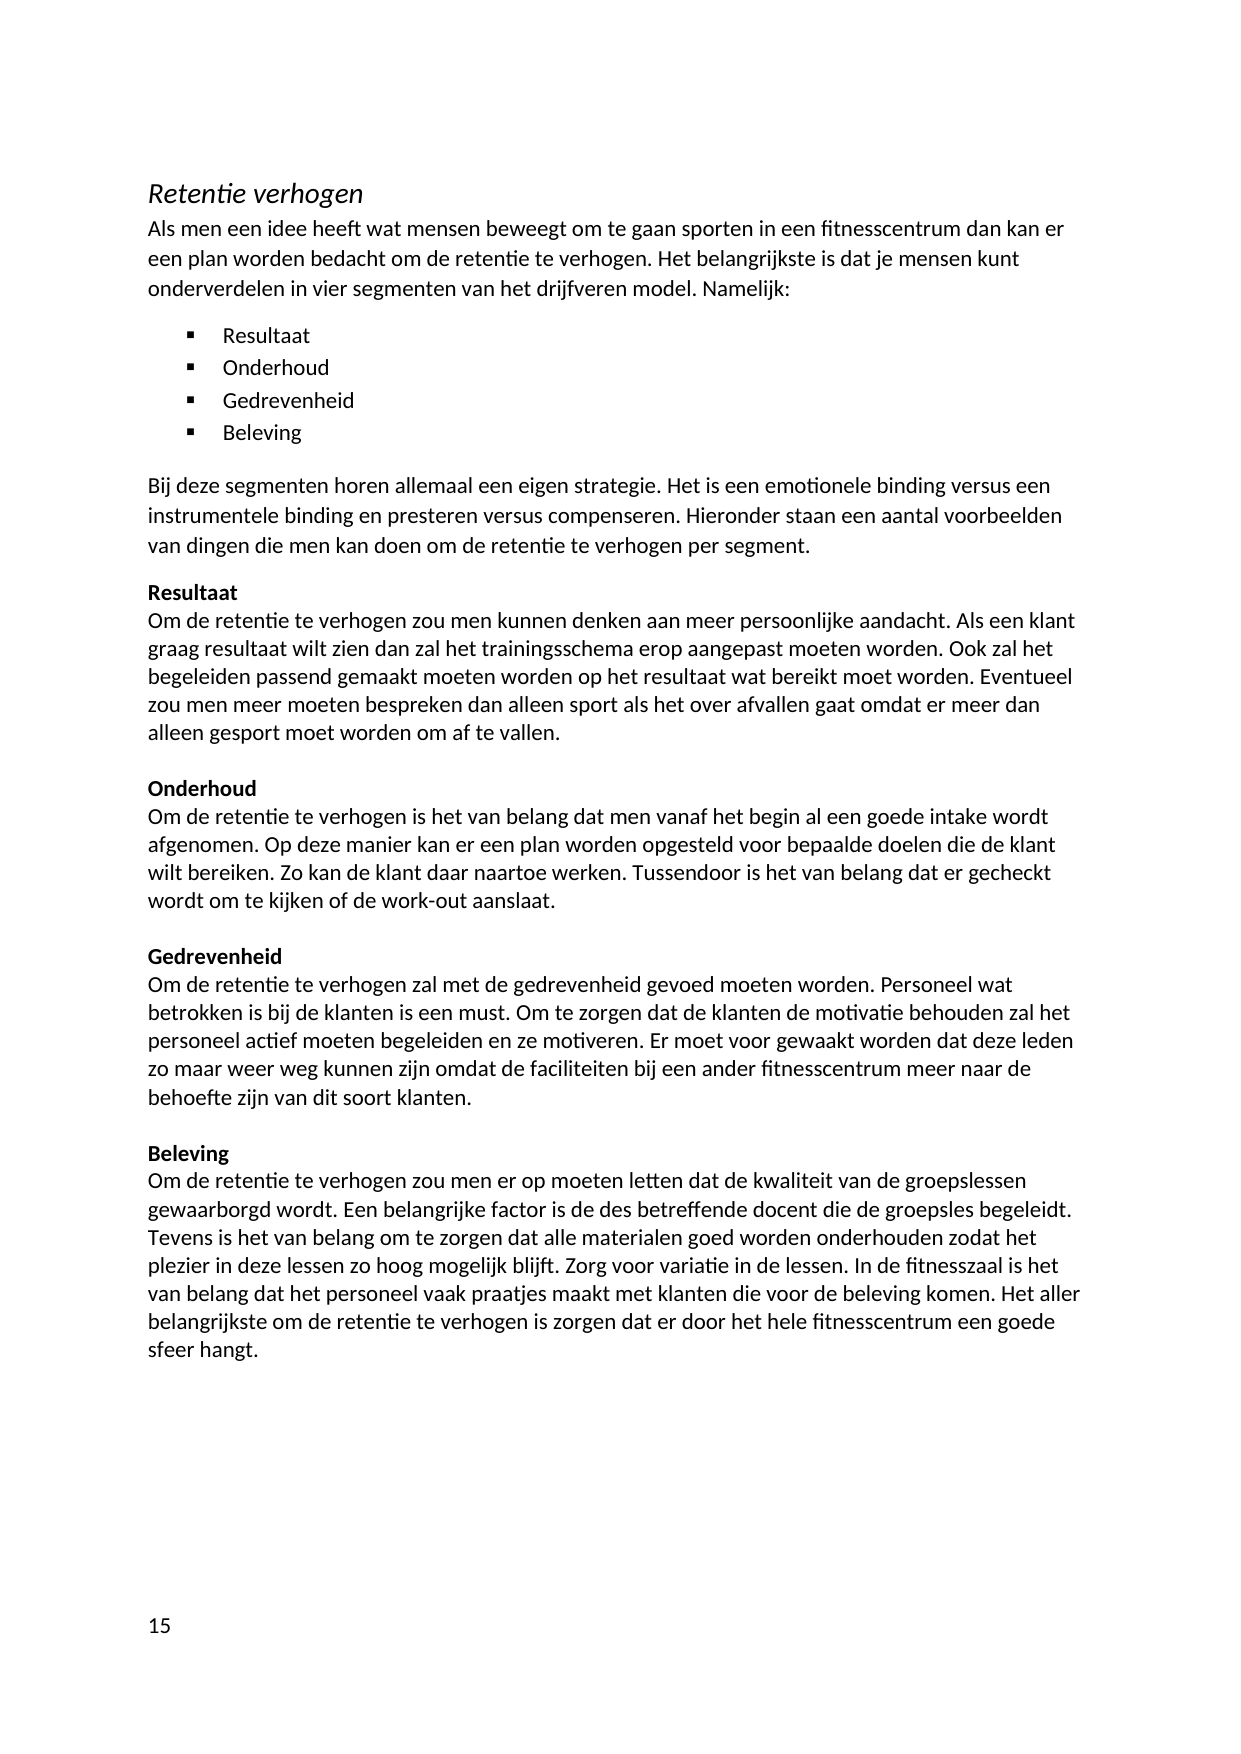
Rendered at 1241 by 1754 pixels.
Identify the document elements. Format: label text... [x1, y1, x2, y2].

list Resultaat [185, 321, 1093, 349]
text Beleving [148, 1139, 1093, 1167]
text Om de retentie te verhogen is het van belang dat men vanaf het begin al een goede intake wordt afgenomen. Op deze manier kan er een plan worden opgesteld voor bepaalde doelen die de klant wilt bereiken. Zo kan de klant daar naartoe werken. Tussendoor is het van belang dat er gecheckt wordt om te kijken of de work-out aanslaat. [148, 802, 1093, 914]
text Om de retentie te verhogen zou men er op moeten letten dat de kwaliteit van de groepslessen gewaarborgd wordt. Een belangrijke factor is de des betreffende docent die de groepsles begeleidt. Tevens is het van belang om te zorgen dat alle materialen goed worden onderhouden zodat het plezier in deze lessen zo hoog mogelijk blijft. Zorg voor variatie in de lessen. In de fitnesszaal is het van belang dat het personeel vaak praatjes maakt met klanten die voor de beleving komen. Het aller belangrijkste om de retentie te verhogen is zorgen dat er door het hele fitnesscentrum een goede sfeer hangt. [148, 1167, 1093, 1363]
text Retentie verhogen [148, 176, 1093, 211]
text Bij deze segmenten horen allemaal een eigen strategie. Het is een emotionele binding versus een instrumentele binding en presteren versus compenseren. Hieronder staan een aantal voorbeelden van dingen die men kan doen om de retentie te verhogen per segment. [148, 471, 1093, 559]
list Gedrevenheid [185, 386, 1093, 414]
text Om de retentie te verhogen zou men kunnen denken aan meer persoonlijke aandacht. Als een klant graag resultaat wilt zien dan zal het trainingsschema erop aangepast moeten worden. Ook zal het begeleiden passend gemaakt moeten worden op het resultaat wat bereikt moet worden. Eventueel zou men meer moeten bespreken dan alleen sport als het over afvallen gaat omdat er meer dan alleen gesport moet worden om af te vallen. [148, 606, 1093, 746]
list Onderhoud [185, 353, 1093, 382]
text Resultaat [148, 578, 1093, 606]
list Beleving [185, 418, 1093, 446]
text Als men een idee heeft wat mensen beweegt om te gaan sporten in een fitnesscentrum dan kan er een plan worden bedacht om de retentie te verhogen. Het belangrijkste is dat je mensen kunt onderverdelen in vier segmenten van het drijfveren model. Namelijk: [148, 214, 1093, 302]
text Onderhoud [148, 774, 1093, 802]
text Om de retentie te verhogen zal met de gedrevenheid gevoed moeten worden. Personeel wat betrokken is bij de klanten is een must. Om te zorgen dat de klanten de motivatie behouden zal het personeel actief moeten begeleiden en ze motiveren. Er moet voor gewaakt worden dat deze leden zo maar weer weg kunnen zijn omdat de faciliteiten bij een ander fitnesscentrum meer naar de behoefte zijn van dit soort klanten. [148, 971, 1093, 1111]
text Gedrevenheid [148, 942, 1093, 971]
